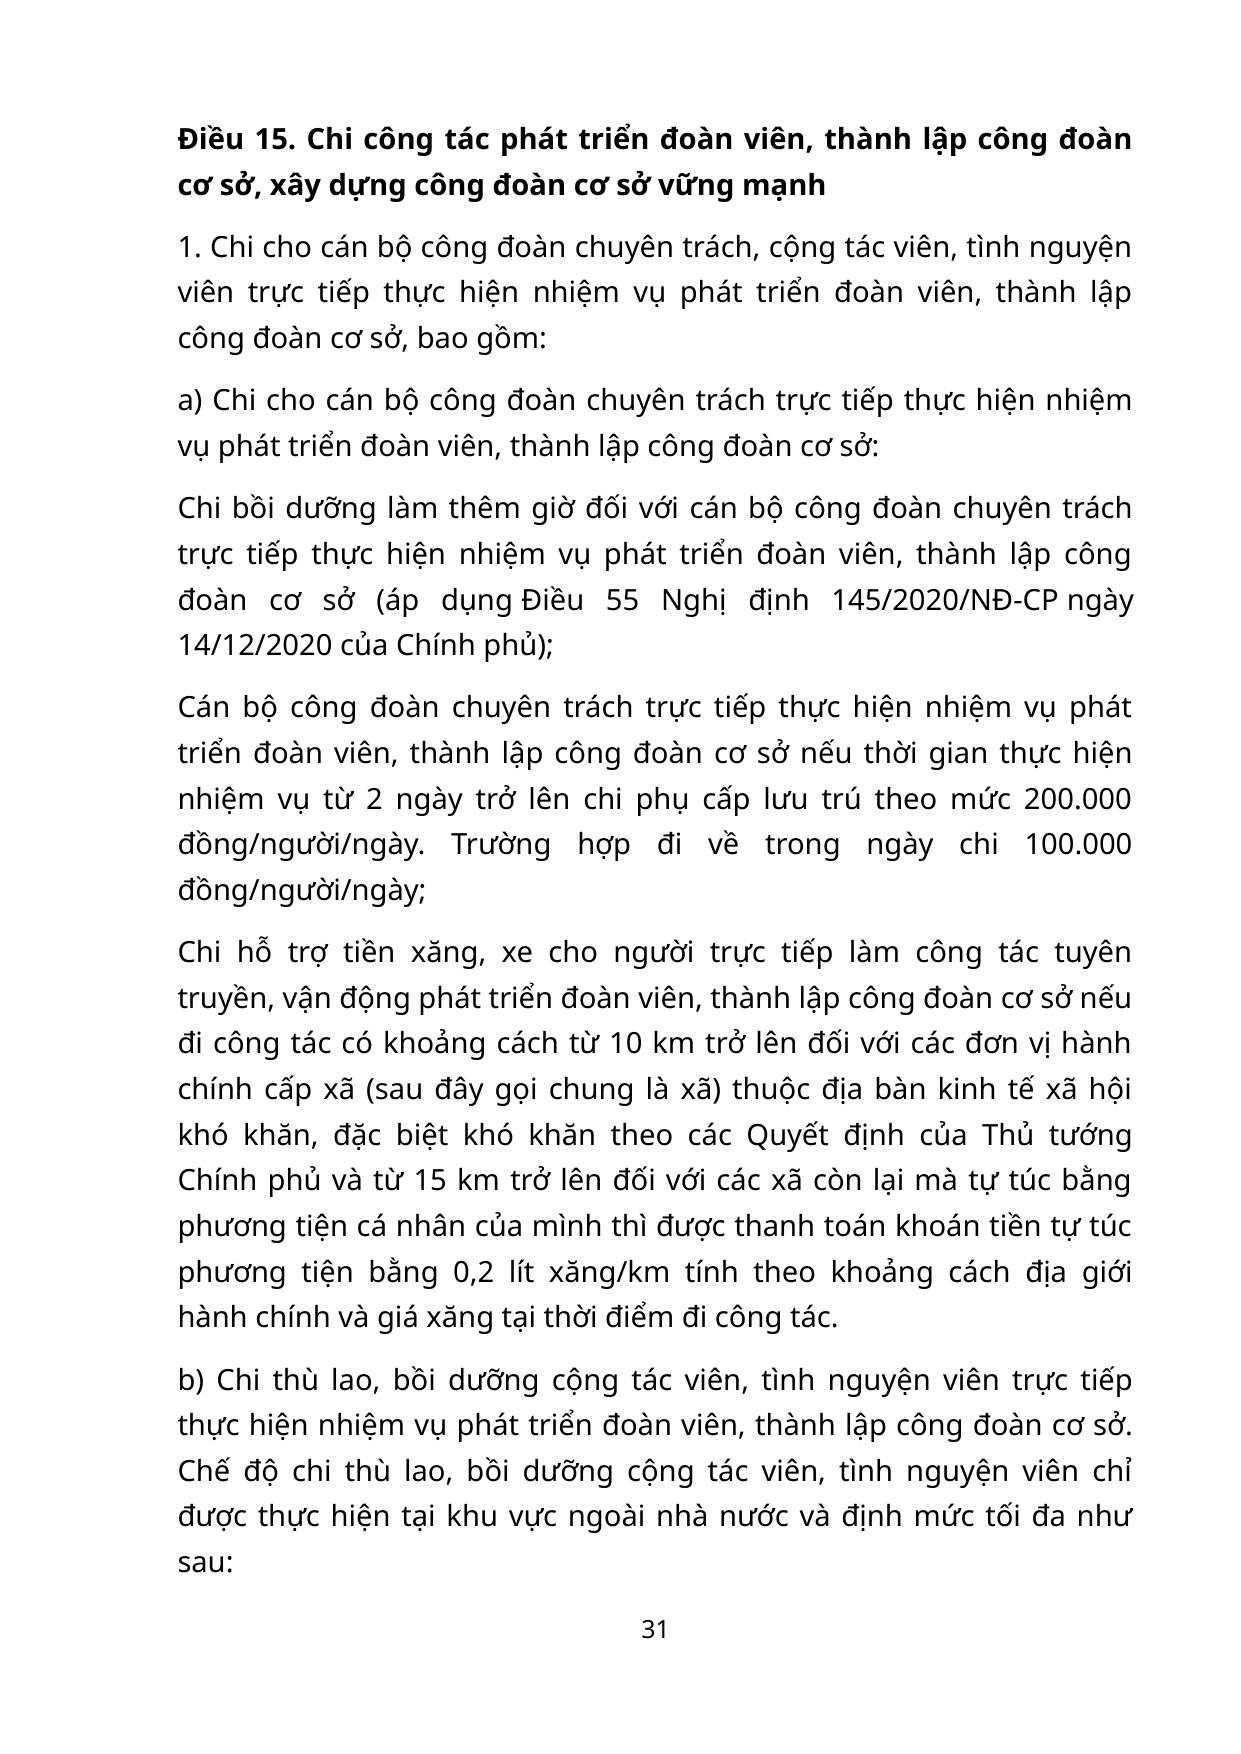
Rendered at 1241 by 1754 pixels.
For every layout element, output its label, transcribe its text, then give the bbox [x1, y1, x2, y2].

text Điều 15. Chi công tác phát triển đoàn viên, thành lập công đoàn cơ sở, xây dựng công đoàn cơ sở vững mạnh [177, 118, 1134, 203]
text Cán bộ công đoàn chuyên trách trực tiếp thực hiện nhiệm vụ phát triển đoàn viên, thành lập công đoàn cơ sở nếu thời gian thực hiện nhiệm vụ từ 2 ngày trở lên chi phụ cấp lưu trú theo mức 200.000 đồng/người/ngày. Trường hợp đi về trong ngày chi 100.000 đồng/người/ngày; [177, 687, 1134, 909]
text 1. Chi cho cán bộ công đoàn chuyên trách, cộng tác viên, tình nguyện viên trực tiếp thực hiện nhiệm vụ phát triển đoàn viên, thành lập công đoàn cơ sở, bao gồm: [177, 226, 1134, 357]
text b) Chi thù lao, bồi dưỡng cộng tác viên, tình nguyện viên trực tiếp thực hiện nhiệm vụ phát triển đoàn viên, thành lập công đoàn cơ sở. Chế độ chi thù lao, bồi dưỡng cộng tác viên, tình nguyện viên chỉ được thực hiện tại khu vực ngoài nhà nước và định mức tối đa như sau: [177, 1359, 1134, 1581]
text Chi bồi dưỡng làm thêm giờ đối với cán bộ công đoàn chuyên trách trực tiếp thực hiện nhiệm vụ phát triển đoàn viên, thành lập công đoàn cơ sở (áp dụng Điều 55 Nghị định 145/2020/NĐ-CP ngày 14/12/2020 của Chính phủ); [177, 487, 1134, 664]
text Chi hỗ trợ tiền xăng, xe cho người trực tiếp làm công tác tuyên truyền, vận động phát triển đoàn viên, thành lập công đoàn cơ sở nếu đi công tác có khoảng cách từ 10 km trở lên đối với các đơn vị hành chính cấp xã (sau đây gọi chung là xã) thuộc địa bàn kinh tế xã hội khó khăn, đặc biệt khó khăn theo các Quyết định của Thủ tướng Chính phủ và từ 15 km trở lên đối với các xã còn lại mà tự túc bằng phương tiện cá nhân của mình thì được thanh toán khoán tiền tự túc phương tiện bằng 0,2 lít xăng/km tính theo khoảng cách địa giới hành chính và giá xăng tại thời điểm đi công tác. [177, 931, 1134, 1336]
text a) Chi cho cán bộ công đoàn chuyên trách trực tiếp thực hiện nhiệm vụ phát triển đoàn viên, thành lập công đoàn cơ sở: [177, 379, 1134, 465]
